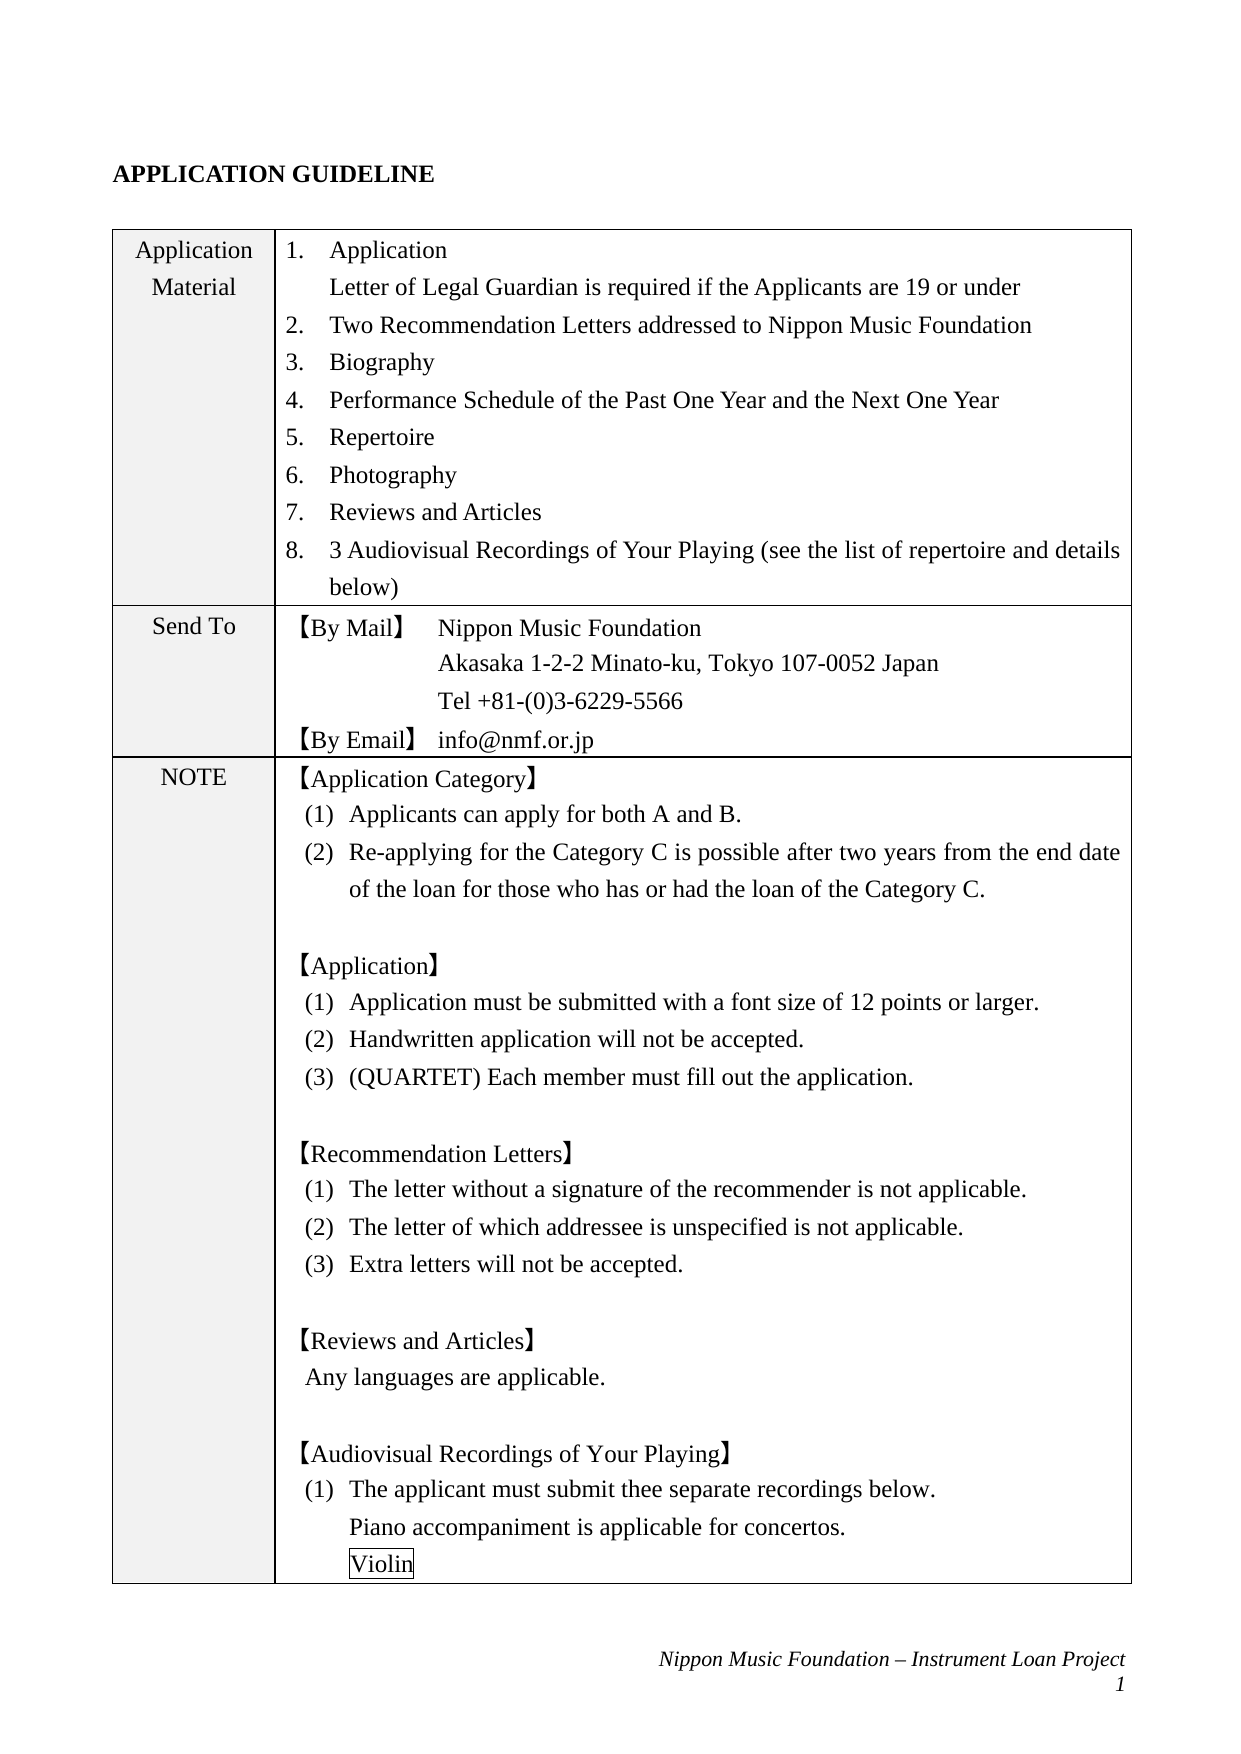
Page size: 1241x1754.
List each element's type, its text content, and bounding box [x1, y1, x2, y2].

table_cell 【By Mail】 Nippon Music Foundation Akasaka 1-2-2 Minato-ku, Tokyo 107-0052 Japan Tel +81-(0)3-6229-5566 【By Email】 info@nmf.or.jp [276, 606, 1131, 756]
table_cell NOTE [113, 758, 274, 1582]
table_header Application Material [113, 230, 274, 605]
table_header Application Letter of Legal Guardian is required if the Applicants are 19 or under Two Recommendation Letters addressed to Nippon Music Foundation Biography Performance Schedule of the Past One Year and the Next One Year Repertoire Photography Reviews and Articles 3 Audiovisual Recordings of Your Playing (see the list of repertoire and details below) [276, 230, 1131, 605]
table_cell Send To [113, 606, 274, 756]
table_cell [276, 758, 1131, 1582]
text APPLICATION GUIDELINE [112, 154, 1128, 192]
